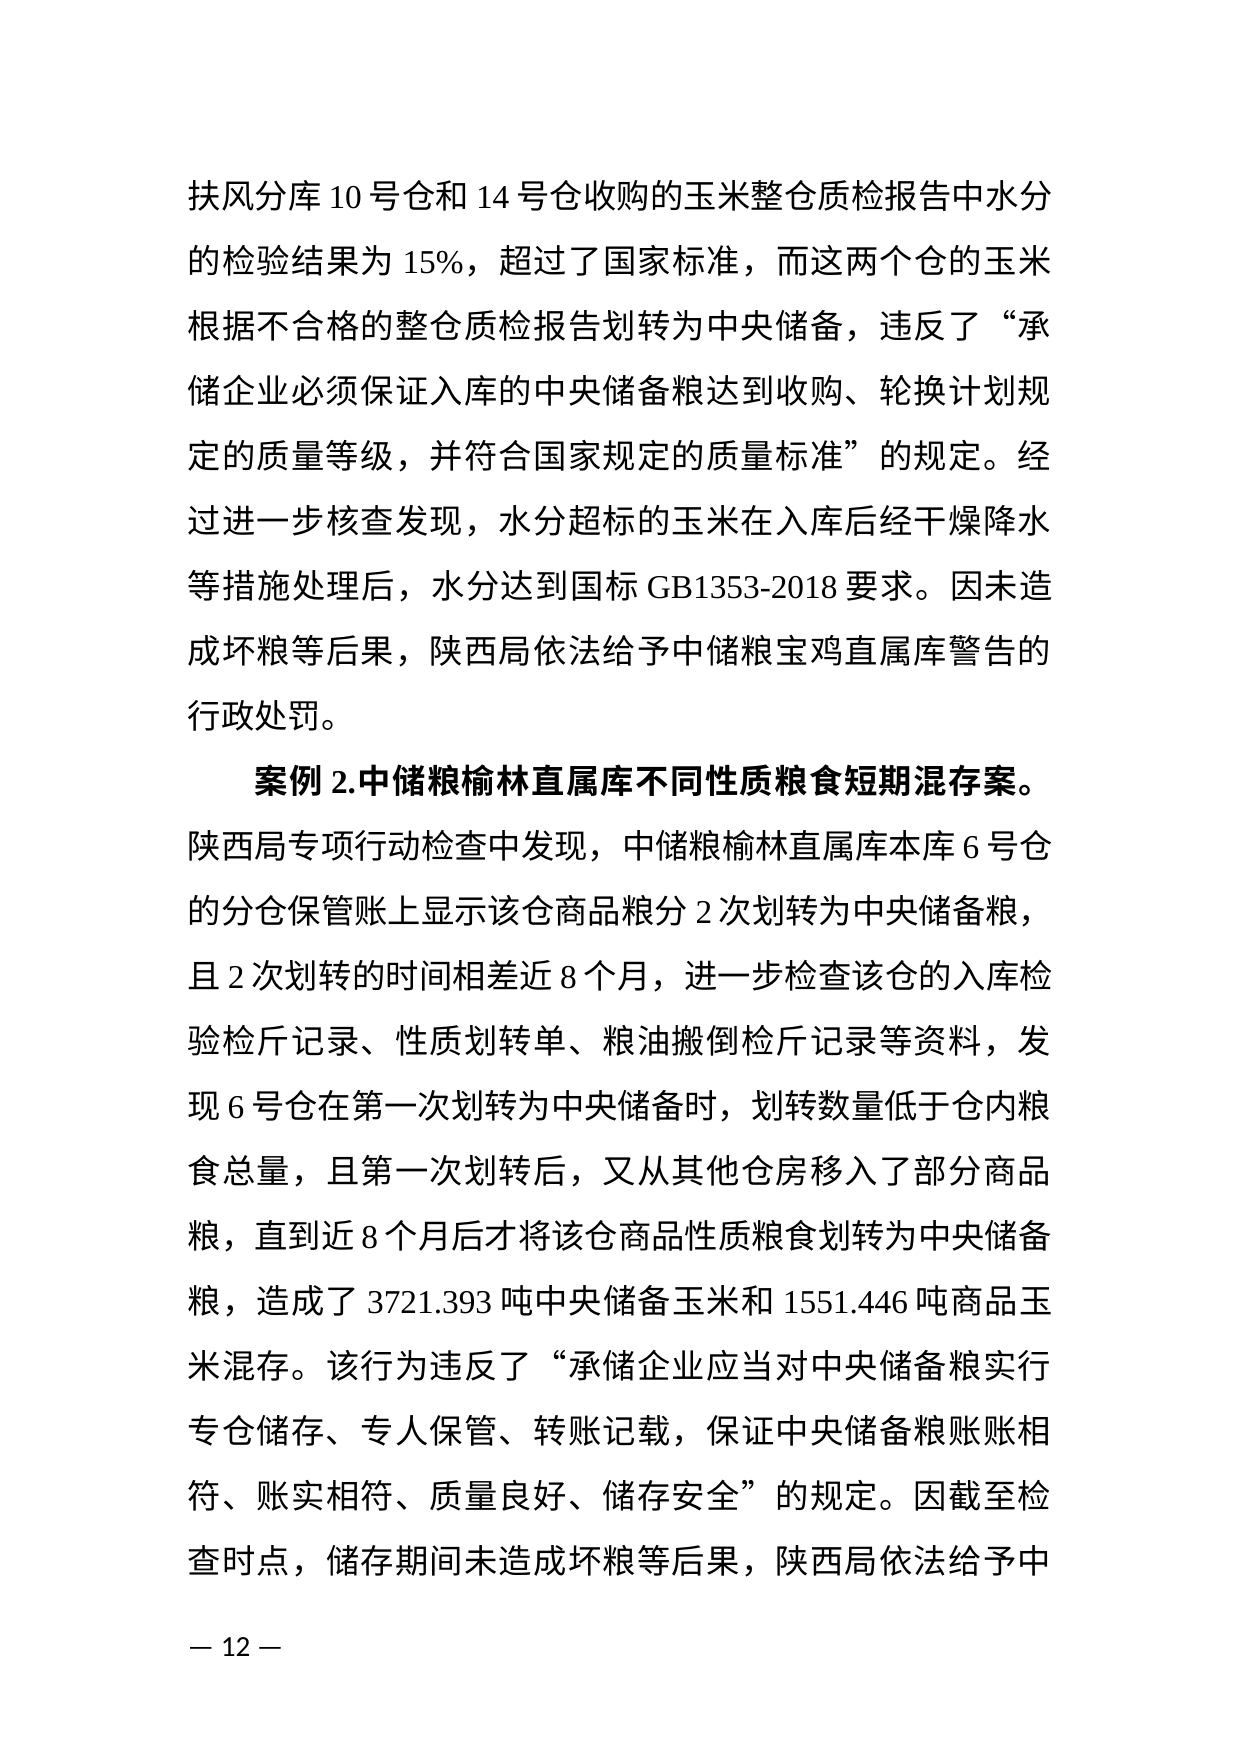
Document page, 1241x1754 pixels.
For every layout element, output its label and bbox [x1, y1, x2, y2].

list [187, 162, 1053, 747]
list [187, 747, 1053, 1592]
